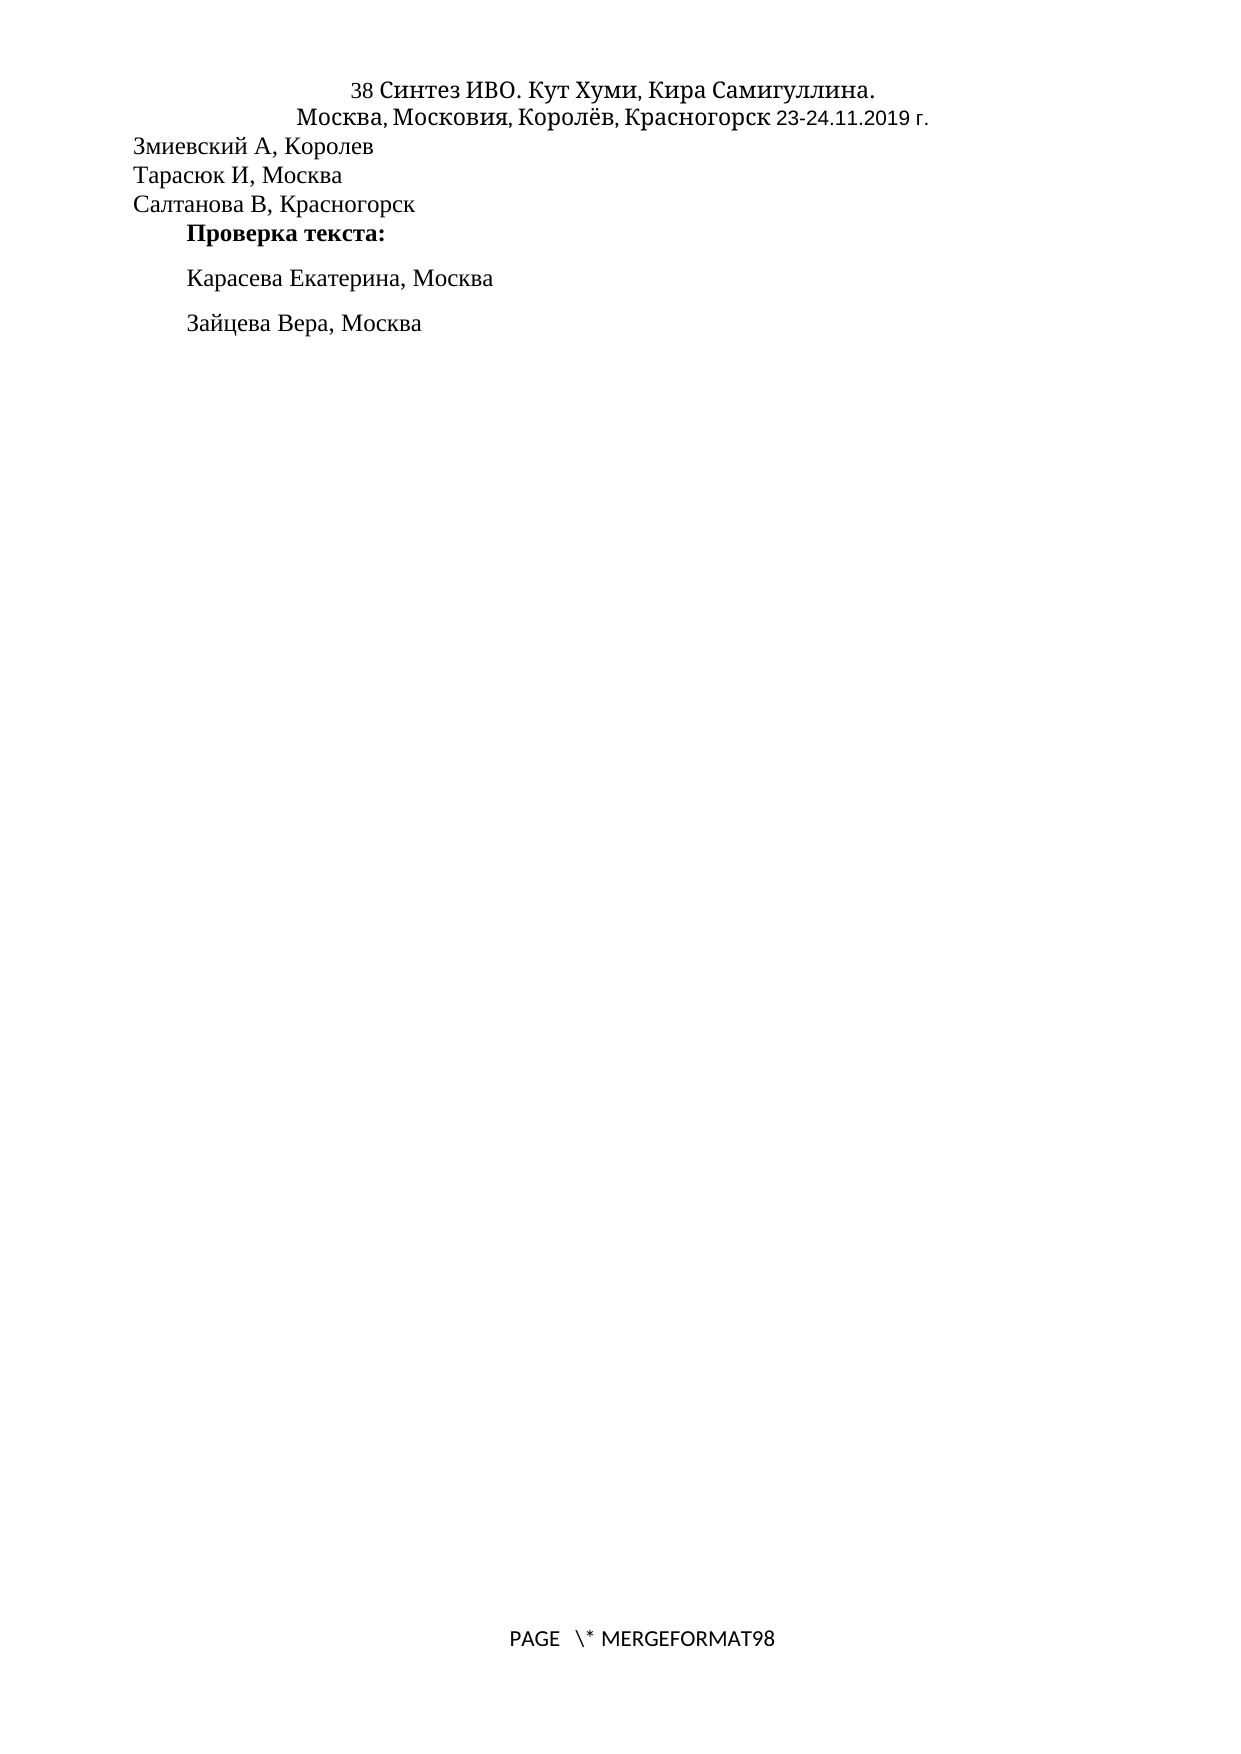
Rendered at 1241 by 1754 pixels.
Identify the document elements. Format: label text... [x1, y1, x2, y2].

text Карасева Екатерина, Москва [133, 263, 1152, 292]
text Змиевский А, Королев Тарасюк И, Москва Салтанова В, Красногорск [133, 131, 1152, 218]
text Зайцева Вера, Москва [133, 308, 1152, 337]
text Проверка текста: [133, 218, 1152, 246]
